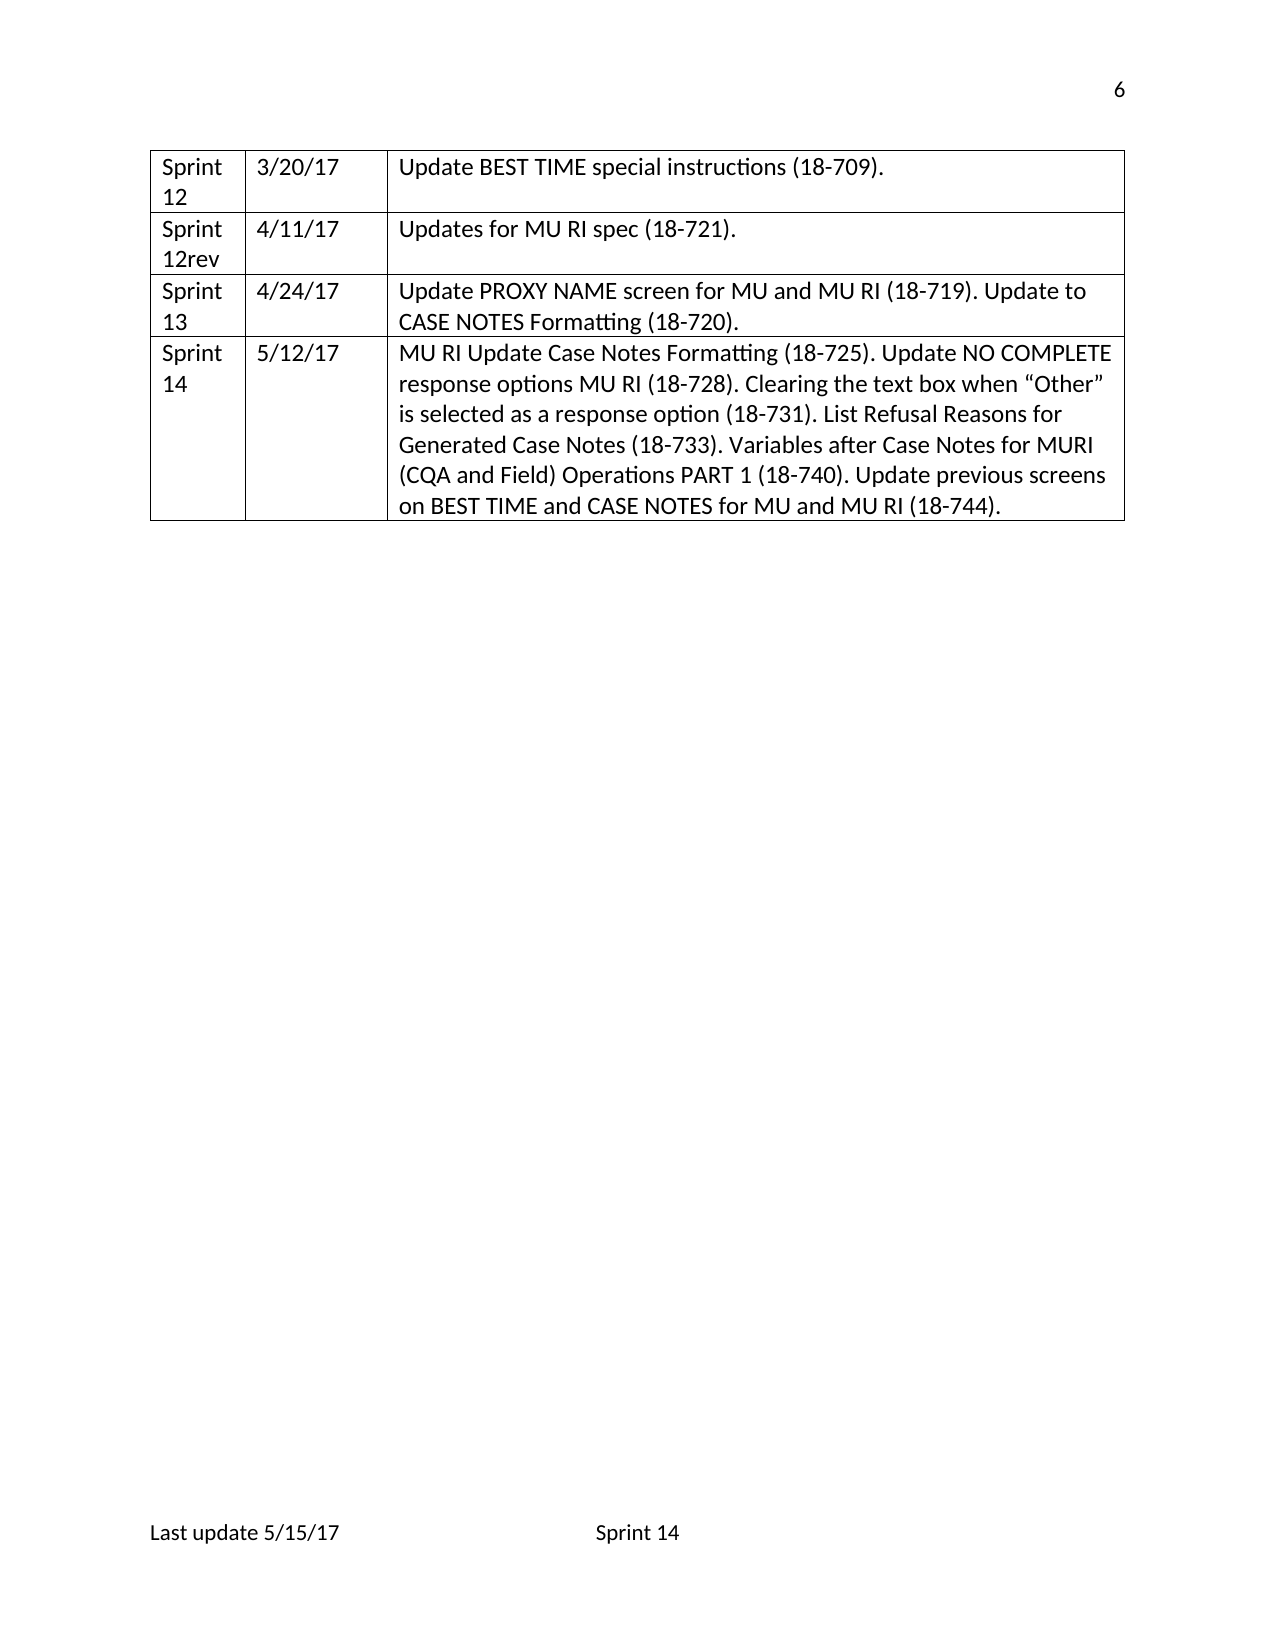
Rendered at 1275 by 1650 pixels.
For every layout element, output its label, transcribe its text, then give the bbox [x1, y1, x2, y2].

table_cell Sprint 12 [151, 151, 245, 212]
table_cell 3/20/17 [246, 151, 387, 212]
table_cell Update PROXY NAME screen for MU and MU RI (18-719). Update to CASE NOTES Formatting (18-720). [388, 275, 1124, 336]
table_cell Sprint 14 [151, 337, 245, 520]
table_cell Update BEST TIME special instructions (18-709). [388, 151, 1124, 212]
table_cell 5/12/17 [246, 337, 387, 520]
table_cell Sprint 13 [151, 275, 245, 336]
table_cell 4/24/17 [246, 275, 387, 336]
table_cell Sprint 12rev [151, 213, 245, 274]
table_cell 4/11/17 [246, 213, 387, 274]
table_cell Updates for MU RI spec (18-721). [388, 213, 1124, 274]
table_cell MU RI Update Case Notes Formatting (18-725). Update NO COMPLETE response options MU RI (18-728). Clearing the text box when “Other” is selected as a response option (18-731). List Refusal Reasons for Generated Case Notes (18-733). Variables after Case Notes for MURI (CQA and Field) Operations PART 1 (18-740). Update previous screens on BEST TIME and CASE NOTES for MU and MU RI (18-744). [388, 337, 1124, 520]
